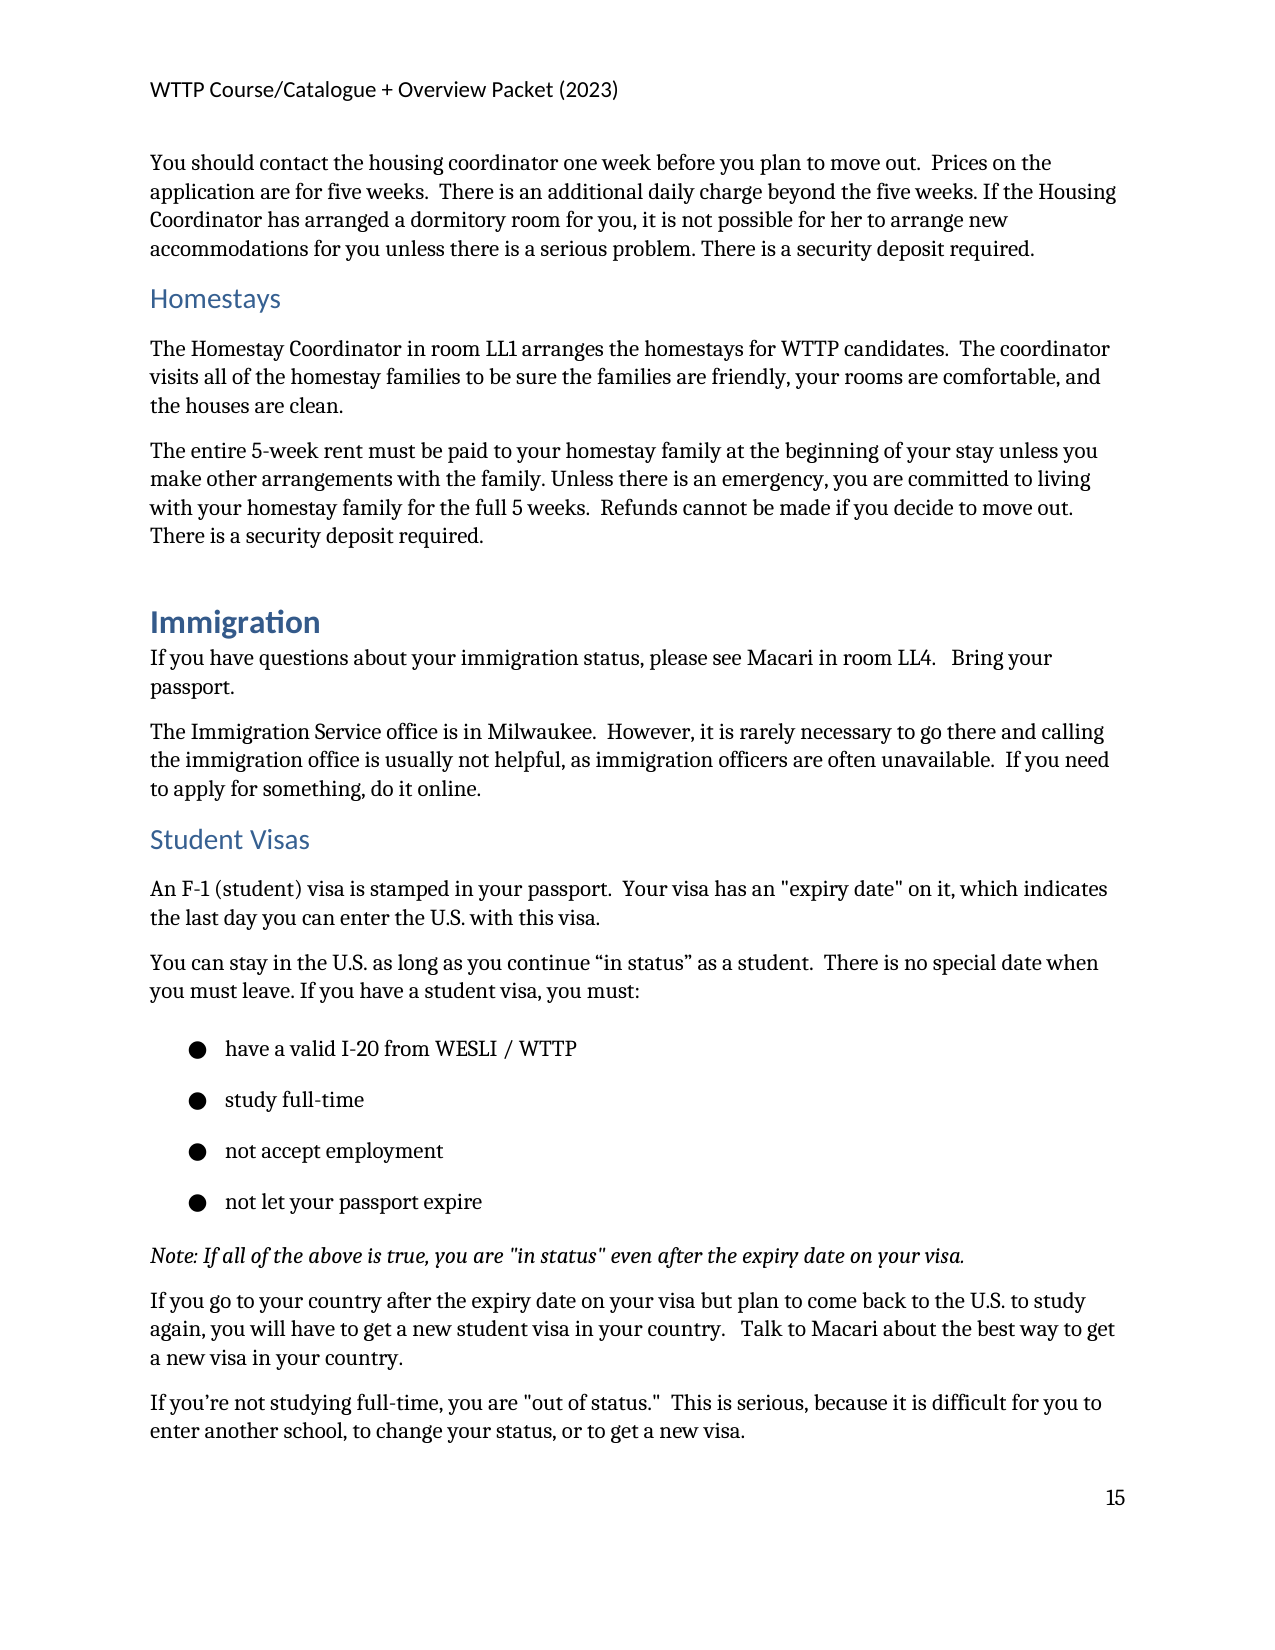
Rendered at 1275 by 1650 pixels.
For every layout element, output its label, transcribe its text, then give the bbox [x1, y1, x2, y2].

text You should contact the housing coordinator one week before you plan to move out. Prices on the application are for five weeks. There is an additional daily charge beyond the five weeks. If the Housing Coordinator has arranged a dormitory room for you, it is not possible for her to arrange new accommodations for you unless there is a serious problem. There is a security deposit required. [150, 150, 1125, 262]
list not let your passport expire [187, 1175, 1125, 1222]
text The entire 5-week rent must be paid to your homestay family at the beginning of your stay unless you make other arrangements with the family. Unless there is an emergency, you are committed to living with your homestay family for the full 5 weeks. Refunds cannot be made if you decide to move out. There is a security deposit required. [150, 437, 1125, 549]
text If you’re not studying full-time, you are "out of status." This is serious, because it is difficult for you to enter another school, to change your status, or to get a new visa. [150, 1389, 1125, 1444]
list study full-time [187, 1074, 1125, 1121]
text An F-1 (student) visa is stamped in your passport. Your visa has an "expiry date" on it, which indicates the last day you can enter the U.S. with this visa. [150, 876, 1125, 931]
text Student Visas [150, 821, 1125, 856]
text Homestays [150, 280, 1125, 316]
text If you go to your country after the expiry date on your visa but plan to come back to the U.S. to study again, you will have to get a new student visa in your country. Talk to Macari about the best way to get a new visa in your country. [150, 1288, 1125, 1371]
list not accept employment [187, 1124, 1125, 1171]
text If you have questions about your immigration status, please see Macari in room LL4. Bring your passport. [150, 645, 1125, 700]
subtitle Immigration [150, 601, 1125, 642]
text You can stay in the U.S. as long as you continue “in status” as a student. There is no special date when you must leave. If you have a student visa, you must: [150, 949, 1125, 1004]
list have a valid I-20 from WESLI / WTTP [187, 1023, 1125, 1070]
text The Immigration Service office is in Milwaukee. However, it is rarely necessary to go there and calling the immigration office is usually not helpful, as immigration officers are often unavailable. If you need to apply for something, do it online. [150, 719, 1125, 802]
text The Homestay Coordinator in room LL1 arranges the homestays for WTTP candidates. The coordinator visits all of the homestay families to be sure the families are friendly, your rooms are comfortable, and the houses are clean. [150, 336, 1125, 419]
text Note: If all of the above is true, you are "in status" even after the expiry date on your visa. [150, 1242, 1125, 1269]
